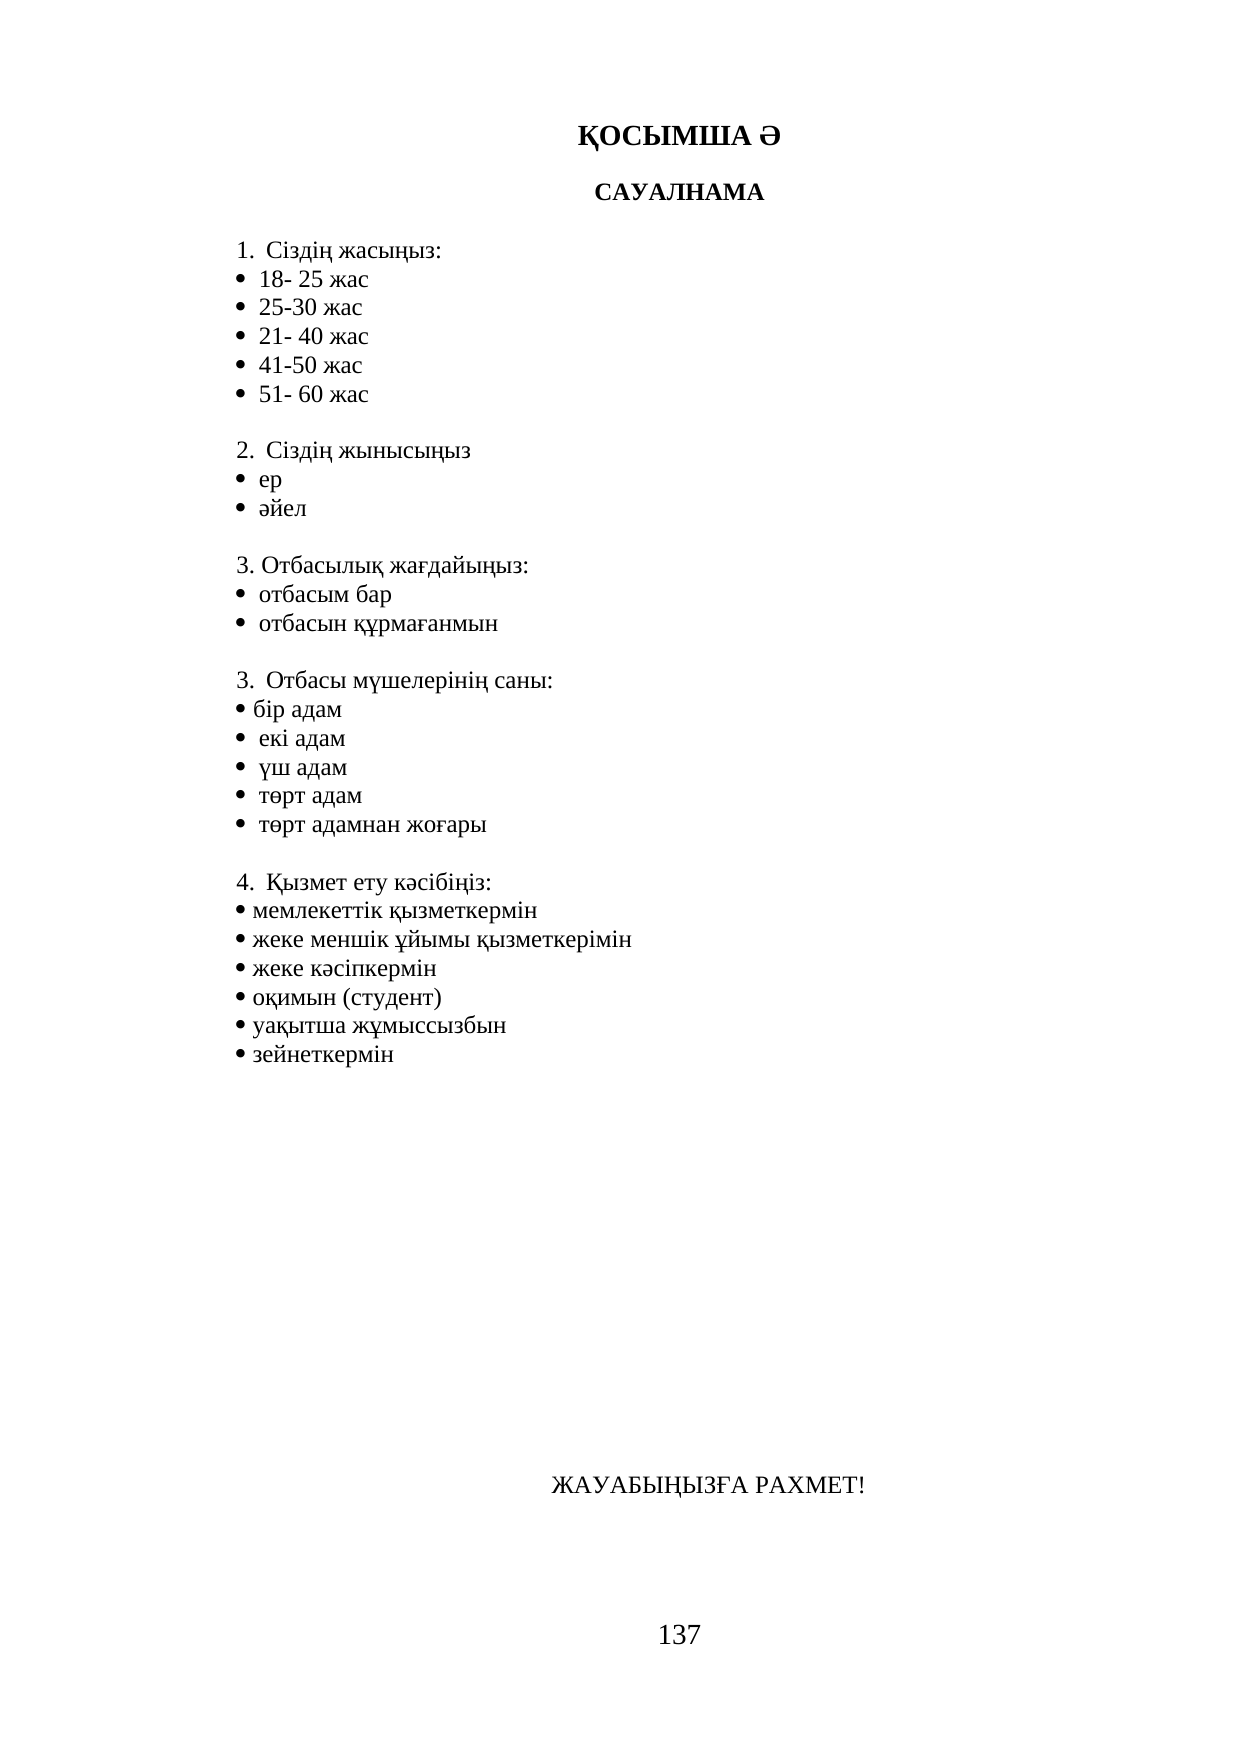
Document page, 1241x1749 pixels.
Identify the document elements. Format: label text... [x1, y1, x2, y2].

list Қызмет ету кәсібіңіз: [177, 867, 1181, 896]
list 18- 25 жас [177, 264, 1181, 292]
list Сіздің жынысыңыз [236, 436, 1181, 464]
list Сіздің жасыңыз: [177, 235, 1181, 264]
list оқимын (студент) [177, 982, 1181, 1011]
text бір адам [177, 694, 1181, 723]
list үш адам [177, 752, 1181, 781]
list 25-30 жас [177, 292, 1181, 321]
list екі адам [177, 723, 1181, 752]
text ҚОСЫМША Ә [177, 118, 1181, 152]
list зейнеткермін [177, 1039, 1181, 1068]
list ер [177, 464, 1181, 493]
list төрт адам [177, 781, 1181, 809]
list 51- 60 жас [177, 379, 1181, 407]
list әйел [177, 493, 1181, 522]
list уақытша жұмыссызбын [177, 1011, 1181, 1039]
list төрт адамнан жоғары [177, 809, 1181, 838]
list жеке меншік ұйымы қызметкерімін [177, 924, 1181, 953]
text ЖАУАБЫҢЫЗҒА РАХМЕТ! [177, 1470, 1181, 1498]
text САУАЛНАМА [177, 177, 1181, 206]
list отбасын құрмағанмын [177, 608, 1181, 637]
text 3. Отбасылық жағдайыңыз: [177, 551, 1181, 579]
list 21- 40 жас [177, 321, 1181, 350]
list отбасым бар [177, 579, 1181, 608]
list 41-50 жас [177, 350, 1181, 379]
list жеке кәсіпкермін [177, 953, 1181, 982]
list мемлекеттік қызметкермін [177, 896, 1181, 924]
list Отбасы мүшелерінің саны: [177, 666, 1181, 694]
